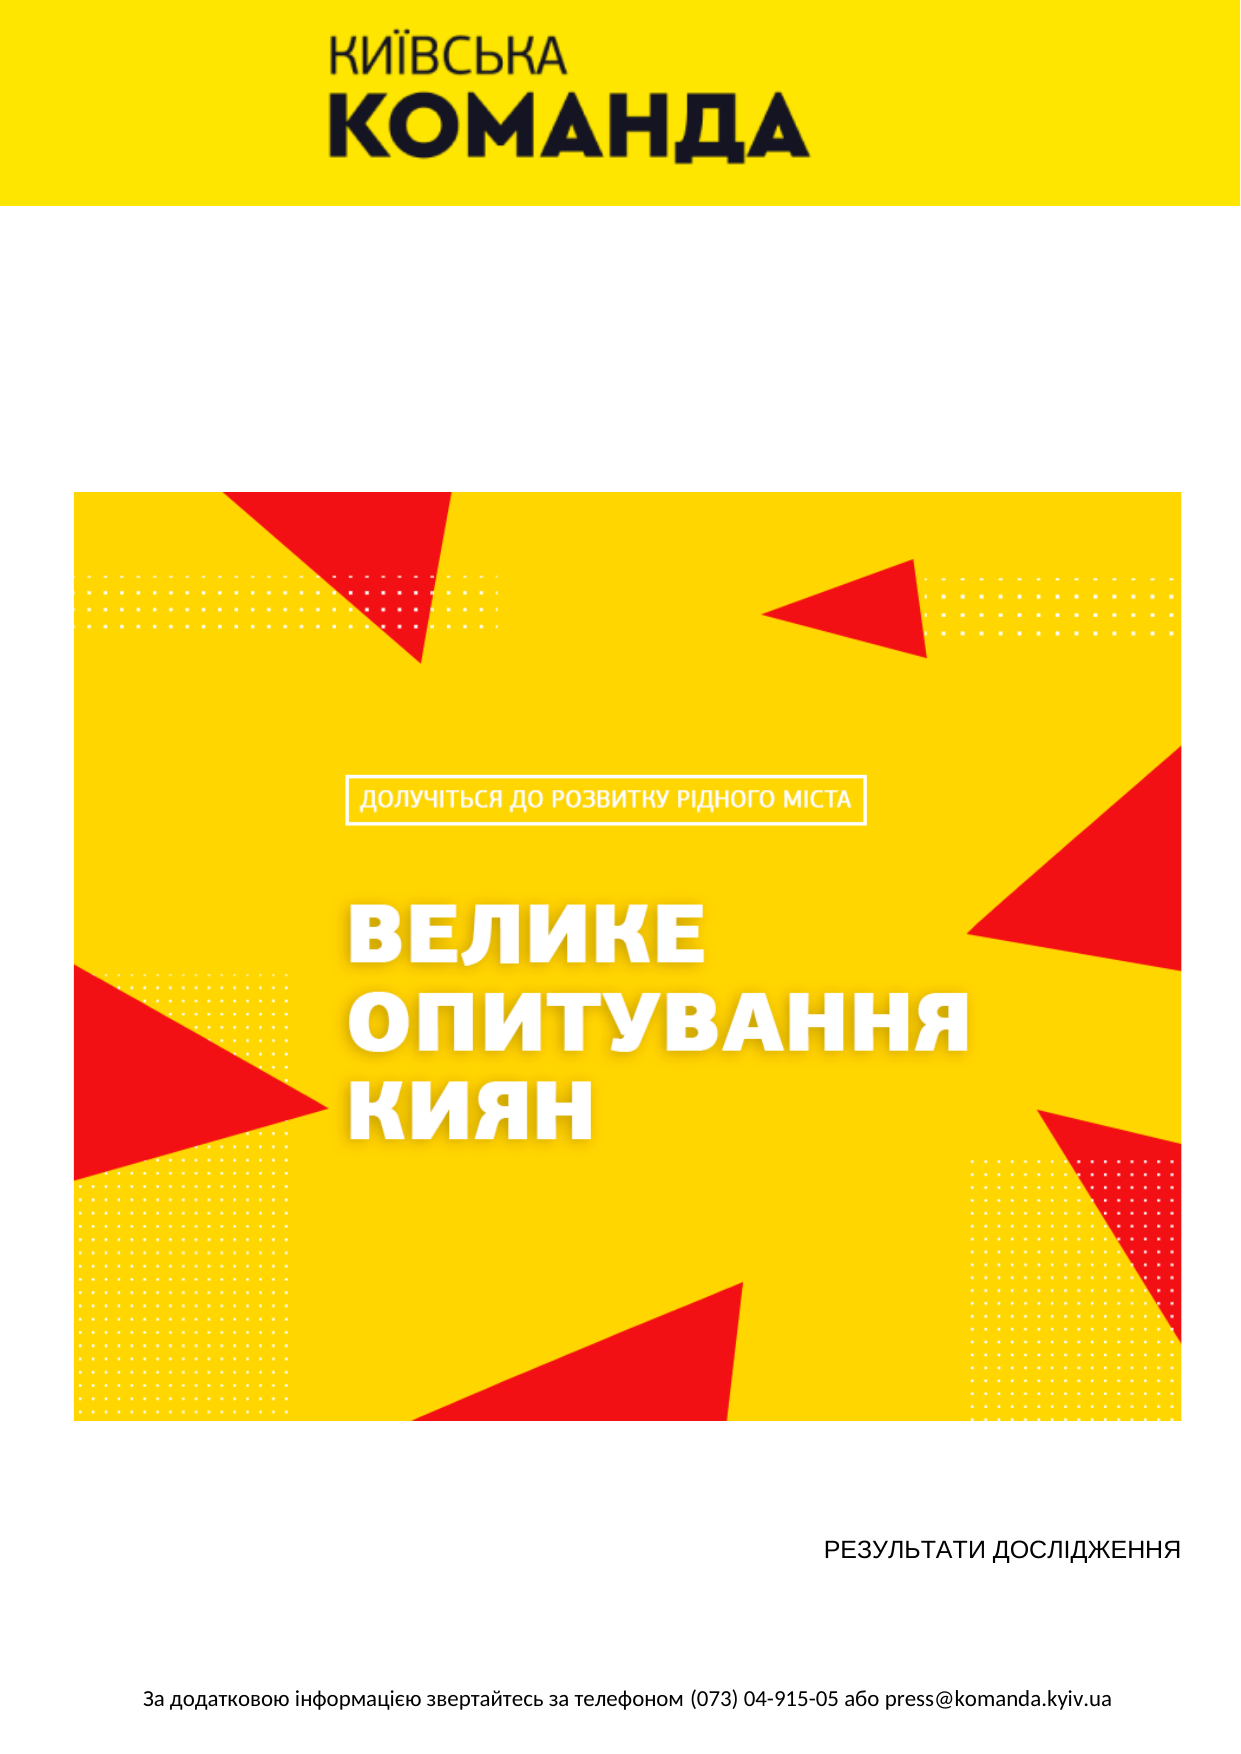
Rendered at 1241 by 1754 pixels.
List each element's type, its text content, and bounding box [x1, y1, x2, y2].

picture [73, 492, 1182, 1421]
picture [0, 0, 1241, 206]
text РЕЗУЛЬТАТИ ДОСЛІДЖЕННЯ [74, 1535, 1181, 1564]
